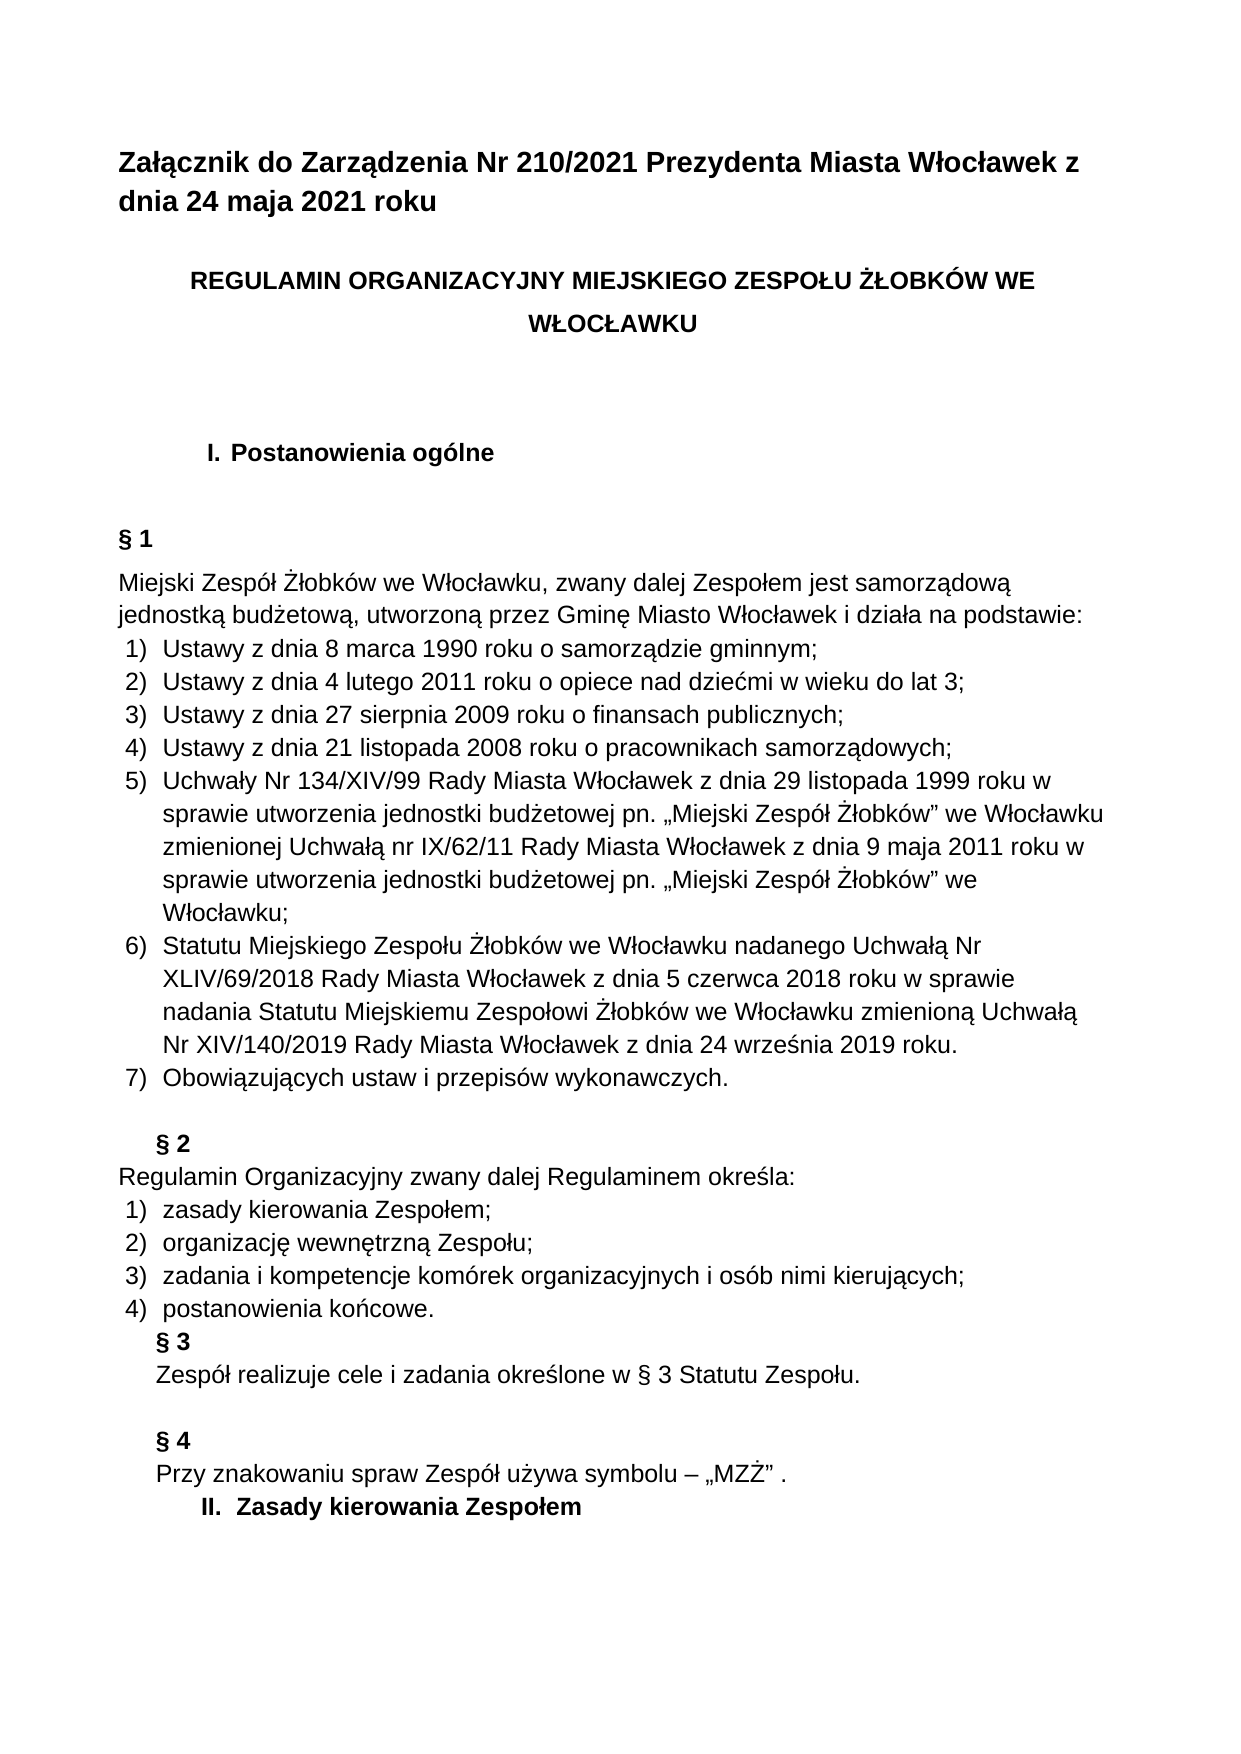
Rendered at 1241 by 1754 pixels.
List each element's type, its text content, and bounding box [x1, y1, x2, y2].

list Postanowienia ogólne [207, 438, 1107, 467]
list Uchwały Nr 134/XIV/99 Rady Miasta Włocławek z dnia 29 listopada 1999 roku w sprawie utworzenia jednostki budżetowej pn. „Miejski Zespół Żłobków” we Włocławku zmienionej Uchwałą nr IX/62/11 Rady Miasta Włocławek z dnia 9 maja 2011 roku w sprawie utworzenia jednostki budżetowej pn. „Miejski Zespół Żłobków” we Włocławku; [125, 766, 1107, 926]
subtitle Załącznik do Zarządzenia Nr 210/2021 Prezydenta Miasta Włocławek z dnia 24 maja 2021 roku [118, 145, 1107, 217]
list postanowienia końcowe. [125, 1294, 1107, 1323]
list Zasady kierowania Zespołem [222, 1492, 1107, 1521]
text § 2 [156, 1129, 1107, 1158]
text REGULAMIN ORGANIZACYJNY MIEJSKIEGO ZESPOŁU ŻŁOBKÓW WE WŁOCŁAWKU [118, 266, 1107, 337]
text Zespół realizuje cele i zadania określone w § 3 Statutu Zespołu. [156, 1360, 1107, 1389]
list Obowiązujących ustaw i przepisów wykonawczych. [125, 1063, 1107, 1092]
list Ustawy z dnia 21 listopada 2008 roku o pracownikach samorządowych; [125, 733, 1107, 761]
text § 1 [118, 524, 1107, 553]
text Miejski Zespół Żłobków we Włocławku, zwany dalej Zespołem jest samorządową jednostką budżetową, utworzoną przez Gminę Miasto Włocławek i działa na podstawie: [118, 567, 1107, 629]
list Ustawy z dnia 8 marca 1990 roku o samorządzie gminnym; [125, 633, 1107, 662]
list Ustawy z dnia 4 lutego 2011 roku o opiece nad dziećmi w wieku do lat 3; [125, 667, 1107, 695]
text Regulamin Organizacyjny zwany dalej Regulaminem określa: [118, 1162, 1107, 1191]
list Statutu Miejskiego Zespołu Żłobków we Włocławku nadanego Uchwałą Nr XLIV/69/2018 Rady Miasta Włocławek z dnia 5 czerwca 2018 roku w sprawie nadania Statutu Miejskiemu Zespołowi Żłobków we Włocławku zmienioną Uchwałą Nr XIV/140/2019 Rady Miasta Włocławek z dnia 24 września 2019 roku. [125, 931, 1107, 1058]
text Przy znakowaniu spraw Zespół używa symbolu – „MZŻ” . [156, 1459, 1107, 1488]
text § 3 [156, 1327, 1107, 1356]
text § 4 [156, 1426, 1107, 1455]
list zadania i kompetencje komórek organizacyjnych i osób nimi kierujących; [125, 1261, 1107, 1290]
list zasady kierowania Zespołem; [125, 1195, 1107, 1224]
list Ustawy z dnia 27 sierpnia 2009 roku o finansach publicznych; [125, 699, 1107, 728]
list organizację wewnętrzną Zespołu; [125, 1228, 1107, 1257]
